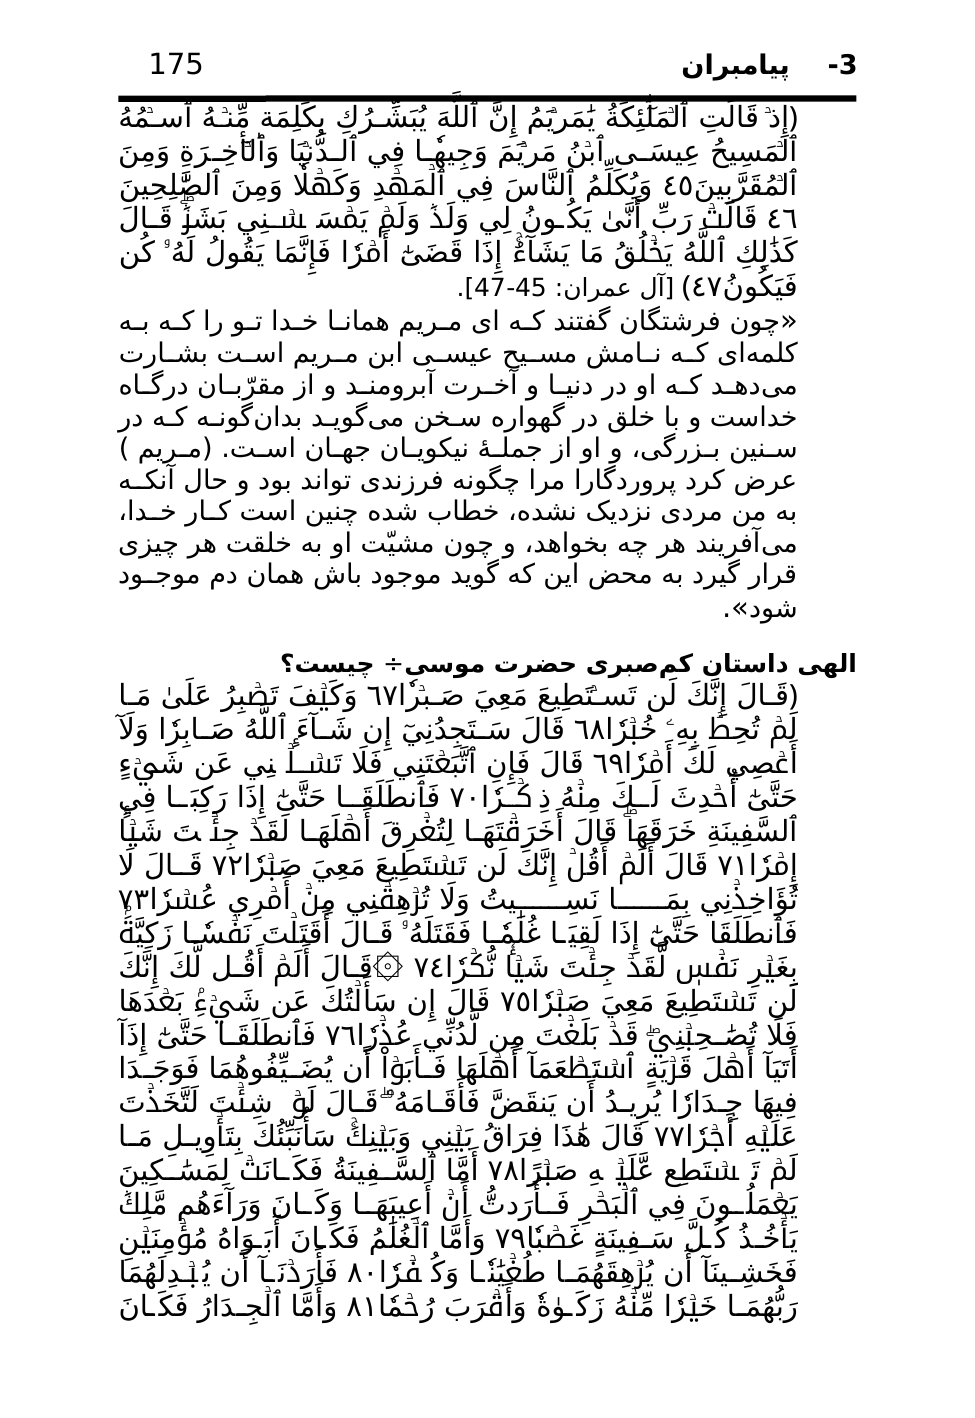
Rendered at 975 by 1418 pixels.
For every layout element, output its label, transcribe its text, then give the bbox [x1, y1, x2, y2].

text «چون فرشتگان گفتند که ای مریم همانا خدا تو را که به کلمه‌ای که نامش مسیح عیسی‌ ابن مریم است بشارت می‌دهد که او در دنیا و آخرت آبرومند و از مقرّبان درگاه خداست و با خلق در گهواره سخن می‌گوید بدان‌گونه که در سنین بزرگی، و او از جملۀ نیکویان جهان است. (مریم ) عرض کرد پروردگارا مرا چگونه فرزندی تواند بود و حال آنکه به من مردی نزدیک نشده، خطاب شده چنین است کار خدا، می‌آفریند هر چه بخواهد، و چون مشیّت او به خلقت هر چیزی قرار گیرد به محض این که گوید موجود باش همان دم موجود شود». [118, 304, 798, 624]
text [118, 678, 798, 1323]
text الهی داستان کم‌صبری حضرت موسی÷ چیست؟ [118, 649, 857, 678]
text ﴿إِذۡ قَالَتِ ٱلۡمَلَٰٓئِكَةُ يَٰمَرۡيَمُ إِنَّ ٱللَّهَ يُبَشِّرُكِ بِكَلِمَةٖ مِّنۡهُ ٱسۡمُهُ ٱلۡمَسِيحُ عِيسَى ٱبۡنُ مَرۡيَمَ وَجِيهٗا فِي ٱلدُّنۡيَا وَٱلۡأٓخِرَةِ وَمِنَ ٱلۡمُقَرَّبِينَ٤٥ وَيُكَلِّمُ ٱلنَّاسَ فِي ٱلۡمَهۡدِ وَكَهۡلٗا وَمِنَ ٱلصَّٰلِحِينَ٤٦ قَالَتۡ رَبِّ أَنَّىٰ يَكُونُ لِي وَلَدٞ وَلَمۡ يَمۡسَسۡنِي بَشَرٞۖ قَالَ كَذَٰلِكِ ٱللَّهُ يَخۡلُقُ مَا يَشَآءُۚ إِذَا قَضَىٰٓ أَمۡرٗا فَإِنَّمَا يَقُولُ لَهُۥ كُن فَيَكُونُ٤٧﴾ [آل عمران: 45-47]. [118, 100, 798, 304]
